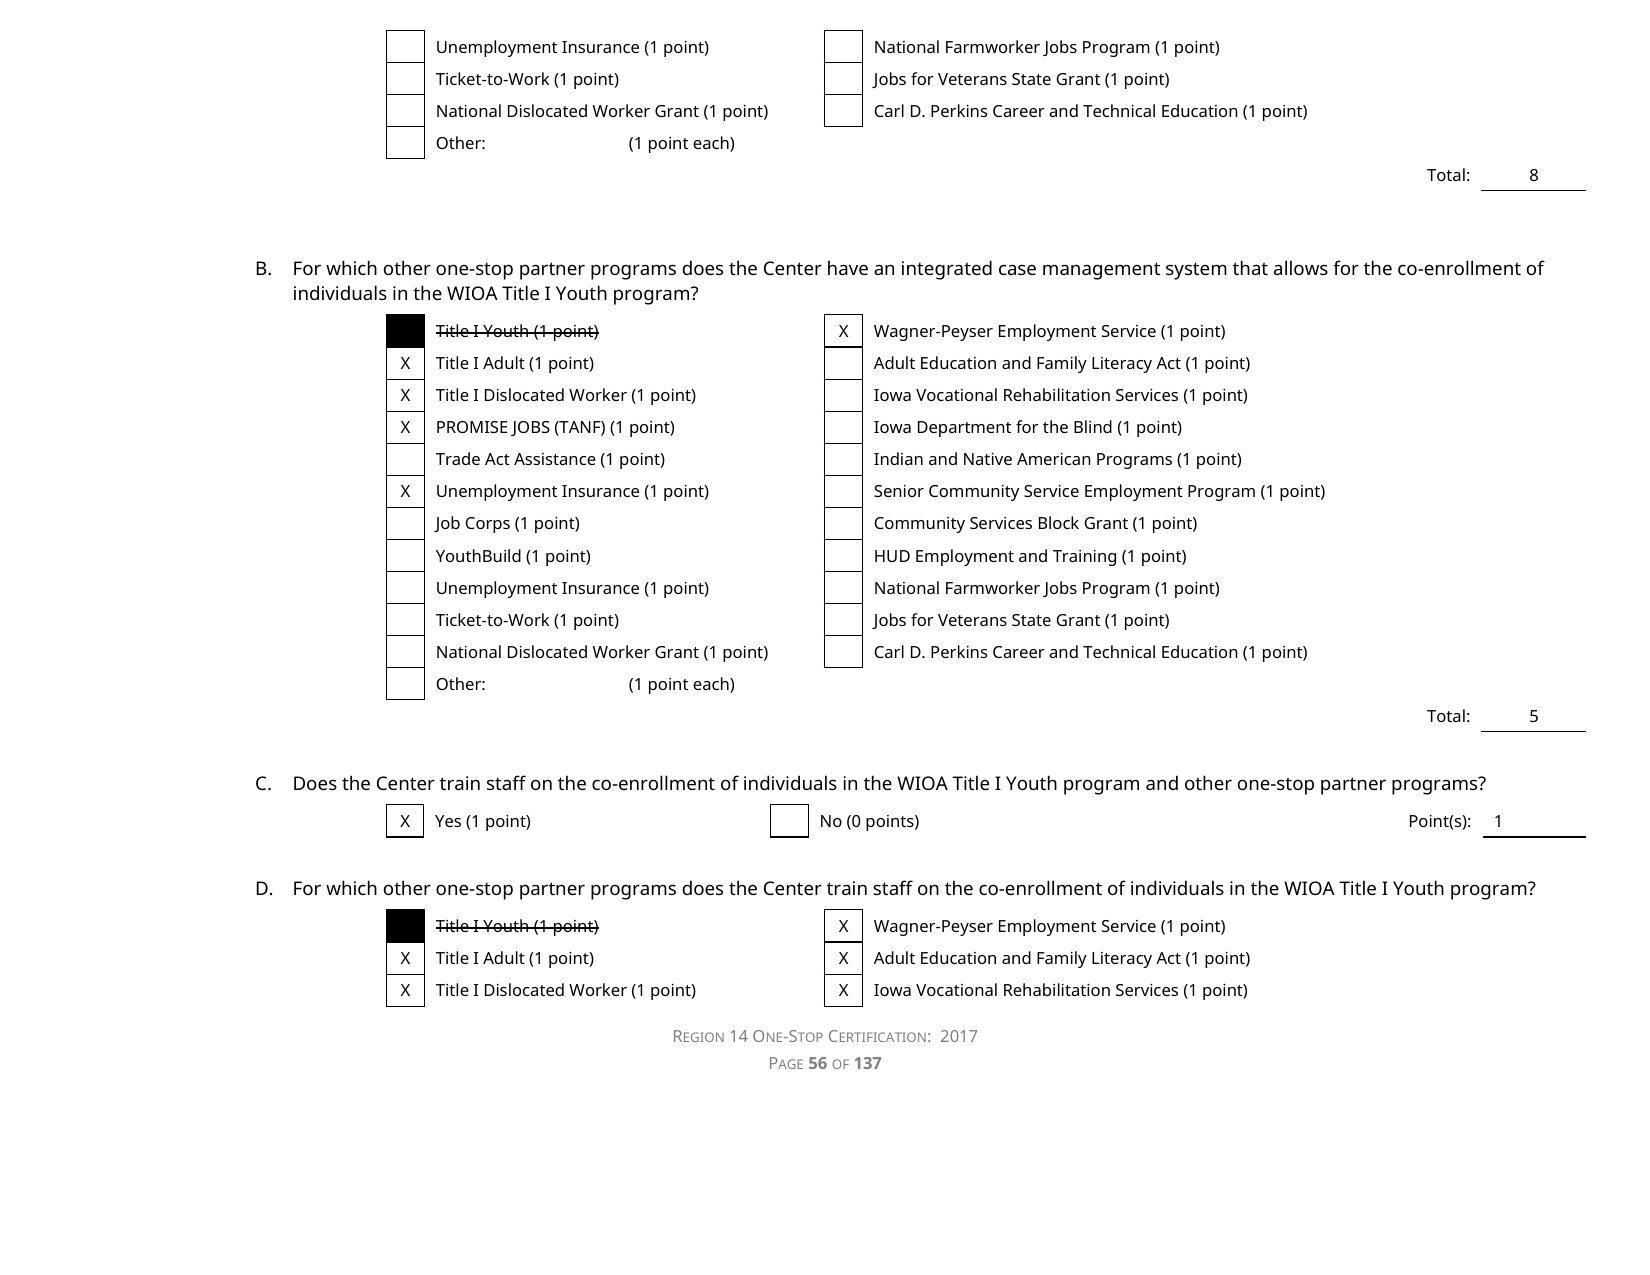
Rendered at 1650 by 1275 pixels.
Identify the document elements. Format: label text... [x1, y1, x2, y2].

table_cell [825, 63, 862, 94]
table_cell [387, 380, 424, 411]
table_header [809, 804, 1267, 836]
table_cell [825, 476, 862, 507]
subtitle For which other one-stop partner programs does the Center train staff on the co-enrollment of individuals in the WIOA Title I Youth program? [255, 876, 1620, 901]
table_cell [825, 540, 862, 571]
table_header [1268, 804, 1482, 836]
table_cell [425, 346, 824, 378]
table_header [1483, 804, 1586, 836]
subtitle Does the Center train staff on the co-enrollment of individuals in the WIOA Title I Youth program and other one-stop partner programs? [255, 771, 1620, 796]
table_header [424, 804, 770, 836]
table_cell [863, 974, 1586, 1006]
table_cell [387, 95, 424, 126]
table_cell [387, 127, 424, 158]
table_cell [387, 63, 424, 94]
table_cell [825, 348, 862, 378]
subtitle For which other one-stop partner programs does the Center have an integrated case management system that allows for the co-enrollment of individuals in the WIOA Title I Youth program? [255, 255, 1620, 306]
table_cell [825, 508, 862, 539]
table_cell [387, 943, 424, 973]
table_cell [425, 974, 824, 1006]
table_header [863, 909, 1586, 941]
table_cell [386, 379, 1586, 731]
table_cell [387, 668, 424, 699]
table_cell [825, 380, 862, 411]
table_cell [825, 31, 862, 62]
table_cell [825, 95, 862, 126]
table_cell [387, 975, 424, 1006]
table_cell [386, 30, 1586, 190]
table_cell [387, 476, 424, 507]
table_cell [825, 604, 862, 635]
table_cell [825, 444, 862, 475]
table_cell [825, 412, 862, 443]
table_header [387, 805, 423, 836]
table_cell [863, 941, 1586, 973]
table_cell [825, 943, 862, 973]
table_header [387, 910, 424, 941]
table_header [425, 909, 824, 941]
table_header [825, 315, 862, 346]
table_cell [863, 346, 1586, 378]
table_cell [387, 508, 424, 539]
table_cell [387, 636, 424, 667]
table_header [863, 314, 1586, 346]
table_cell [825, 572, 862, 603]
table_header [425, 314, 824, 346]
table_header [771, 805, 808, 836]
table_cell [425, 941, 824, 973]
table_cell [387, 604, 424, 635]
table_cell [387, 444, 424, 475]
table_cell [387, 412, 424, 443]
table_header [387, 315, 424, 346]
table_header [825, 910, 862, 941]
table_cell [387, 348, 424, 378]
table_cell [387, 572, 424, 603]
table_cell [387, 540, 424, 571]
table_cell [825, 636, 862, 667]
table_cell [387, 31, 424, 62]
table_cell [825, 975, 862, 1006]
